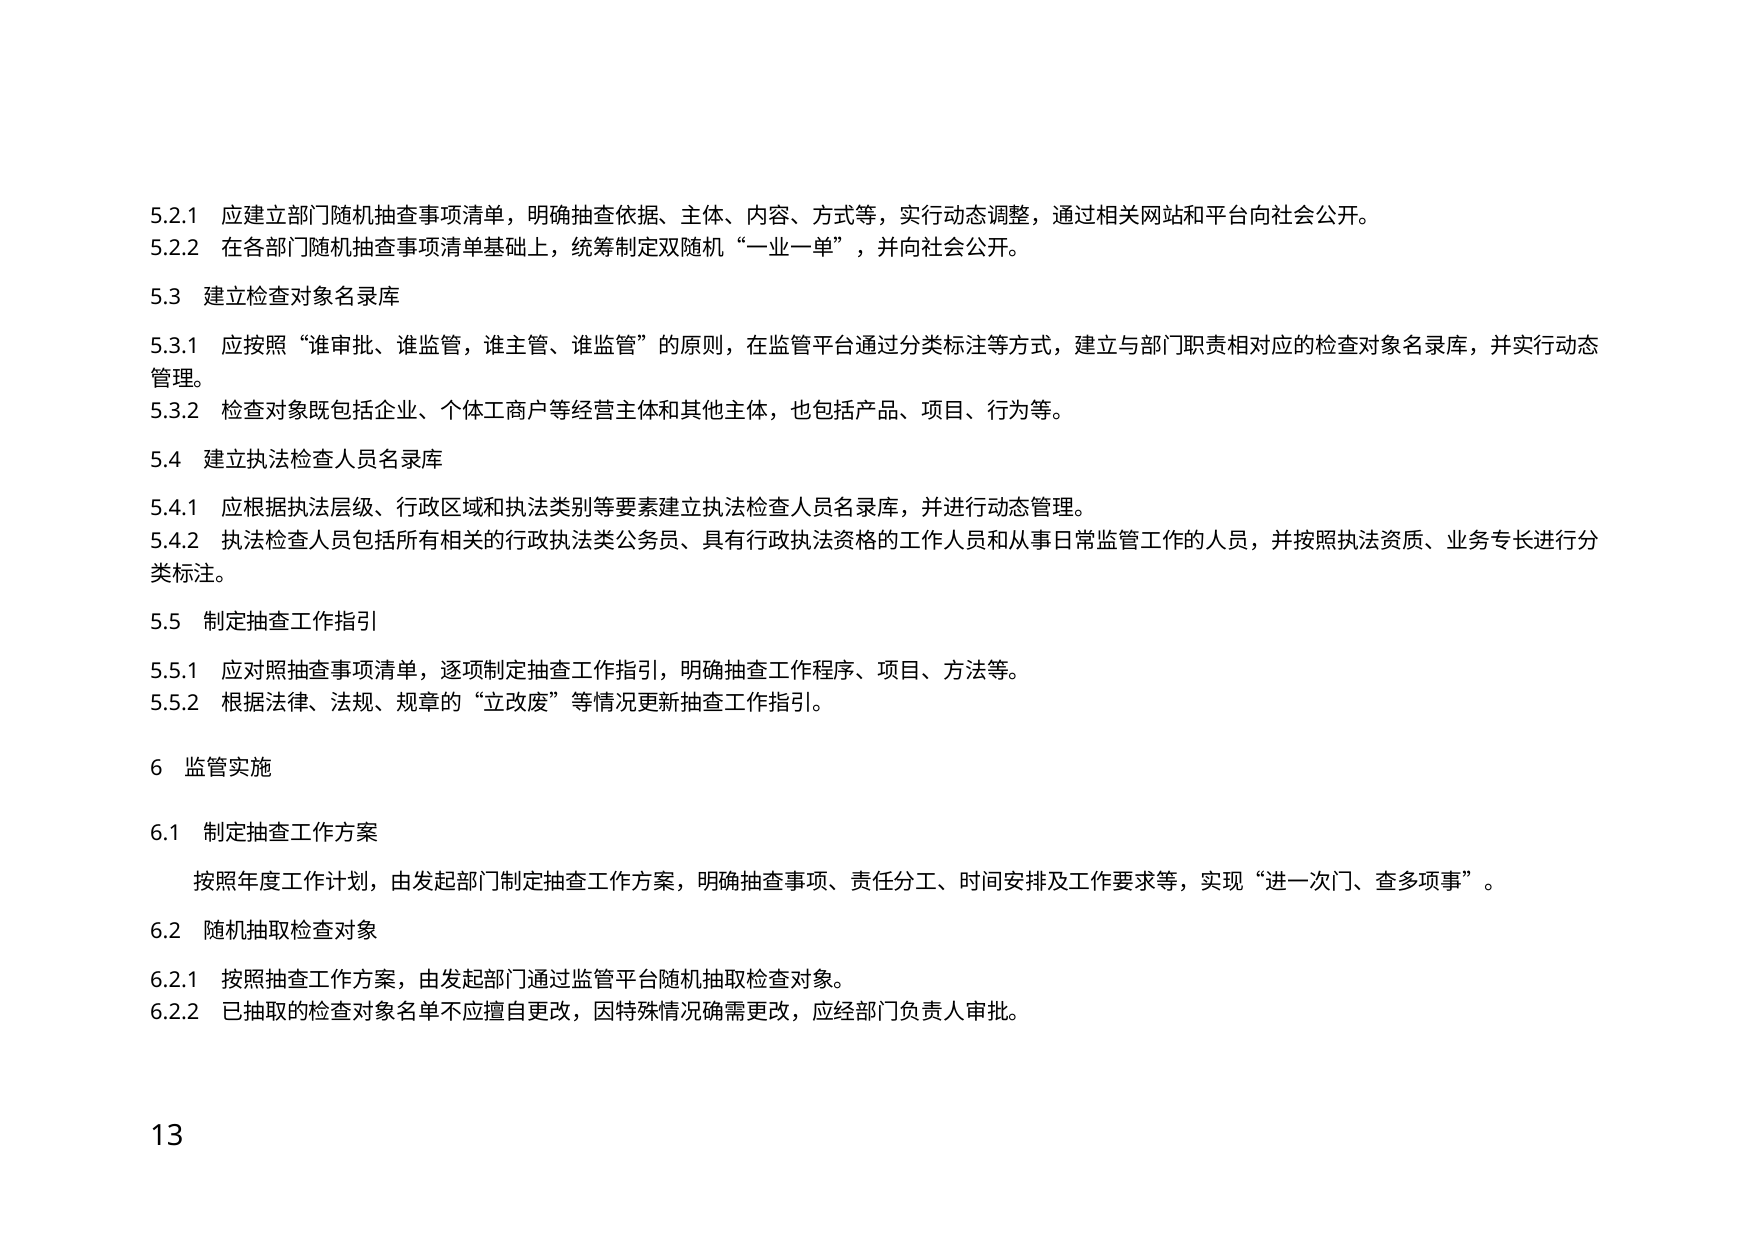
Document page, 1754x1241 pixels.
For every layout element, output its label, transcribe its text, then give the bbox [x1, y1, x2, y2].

text 建立执法检查人员名录库 [150, 441, 1604, 474]
text 应按照“谁审批、谁监管，谁主管、谁监管”的原则，在监管平台通过分类标注等方式，建立与部门职责相对应的检查对象名录库，并实行动态管理。 [150, 328, 1604, 393]
text 执法检查人员包括所有相关的行政执法类公务员、具有行政执法资格的工作人员和从事日常监管工作的人员，并按照执法资质、业务专长进行分类标注。 [150, 523, 1604, 588]
text 制定抽查工作指引 [150, 604, 1604, 636]
text 监管实施 [150, 750, 1604, 783]
text 应根据执法层级、行政区域和执法类别等要素建立执法检查人员名录库，并进行动态管理。 [150, 490, 1604, 523]
text 按照抽查工作方案，由发起部门通过监管平台随机抽取检查对象。 [150, 961, 1604, 994]
text 应对照抽查事项清单，逐项制定抽查工作指引，明确抽查工作程序、项目、方法等。 [150, 653, 1604, 685]
text 已抽取的检查对象名单不应擅自更改，因特殊情况确需更改，应经部门负责人审批。 [150, 994, 1604, 1026]
text 建立检查对象名录库 [150, 279, 1604, 311]
text 在各部门随机抽查事项清单基础上，统筹制定双随机“一业一单”，并向社会公开。 [150, 230, 1604, 263]
text 随机抽取检查对象 [150, 913, 1604, 945]
text 检查对象既包括企业、个体工商户等经营主体和其他主体，也包括产品、项目、行为等。 [150, 393, 1604, 425]
text 根据法律、法规、规章的“立改废”等情况更新抽查工作指引。 [150, 685, 1604, 718]
text 应建立部门随机抽查事项清单，明确抽查依据、主体、内容、方式等，实行动态调整，通过相关网站和平台向社会公开。 [150, 198, 1604, 230]
text 制定抽查工作方案 [150, 815, 1604, 848]
list 按照年度工作计划，由发起部门制定抽查工作方案，明确抽查事项、责任分工、时间安排及工作要求等，实现“进一次门、查多项事”。 [150, 864, 1604, 896]
